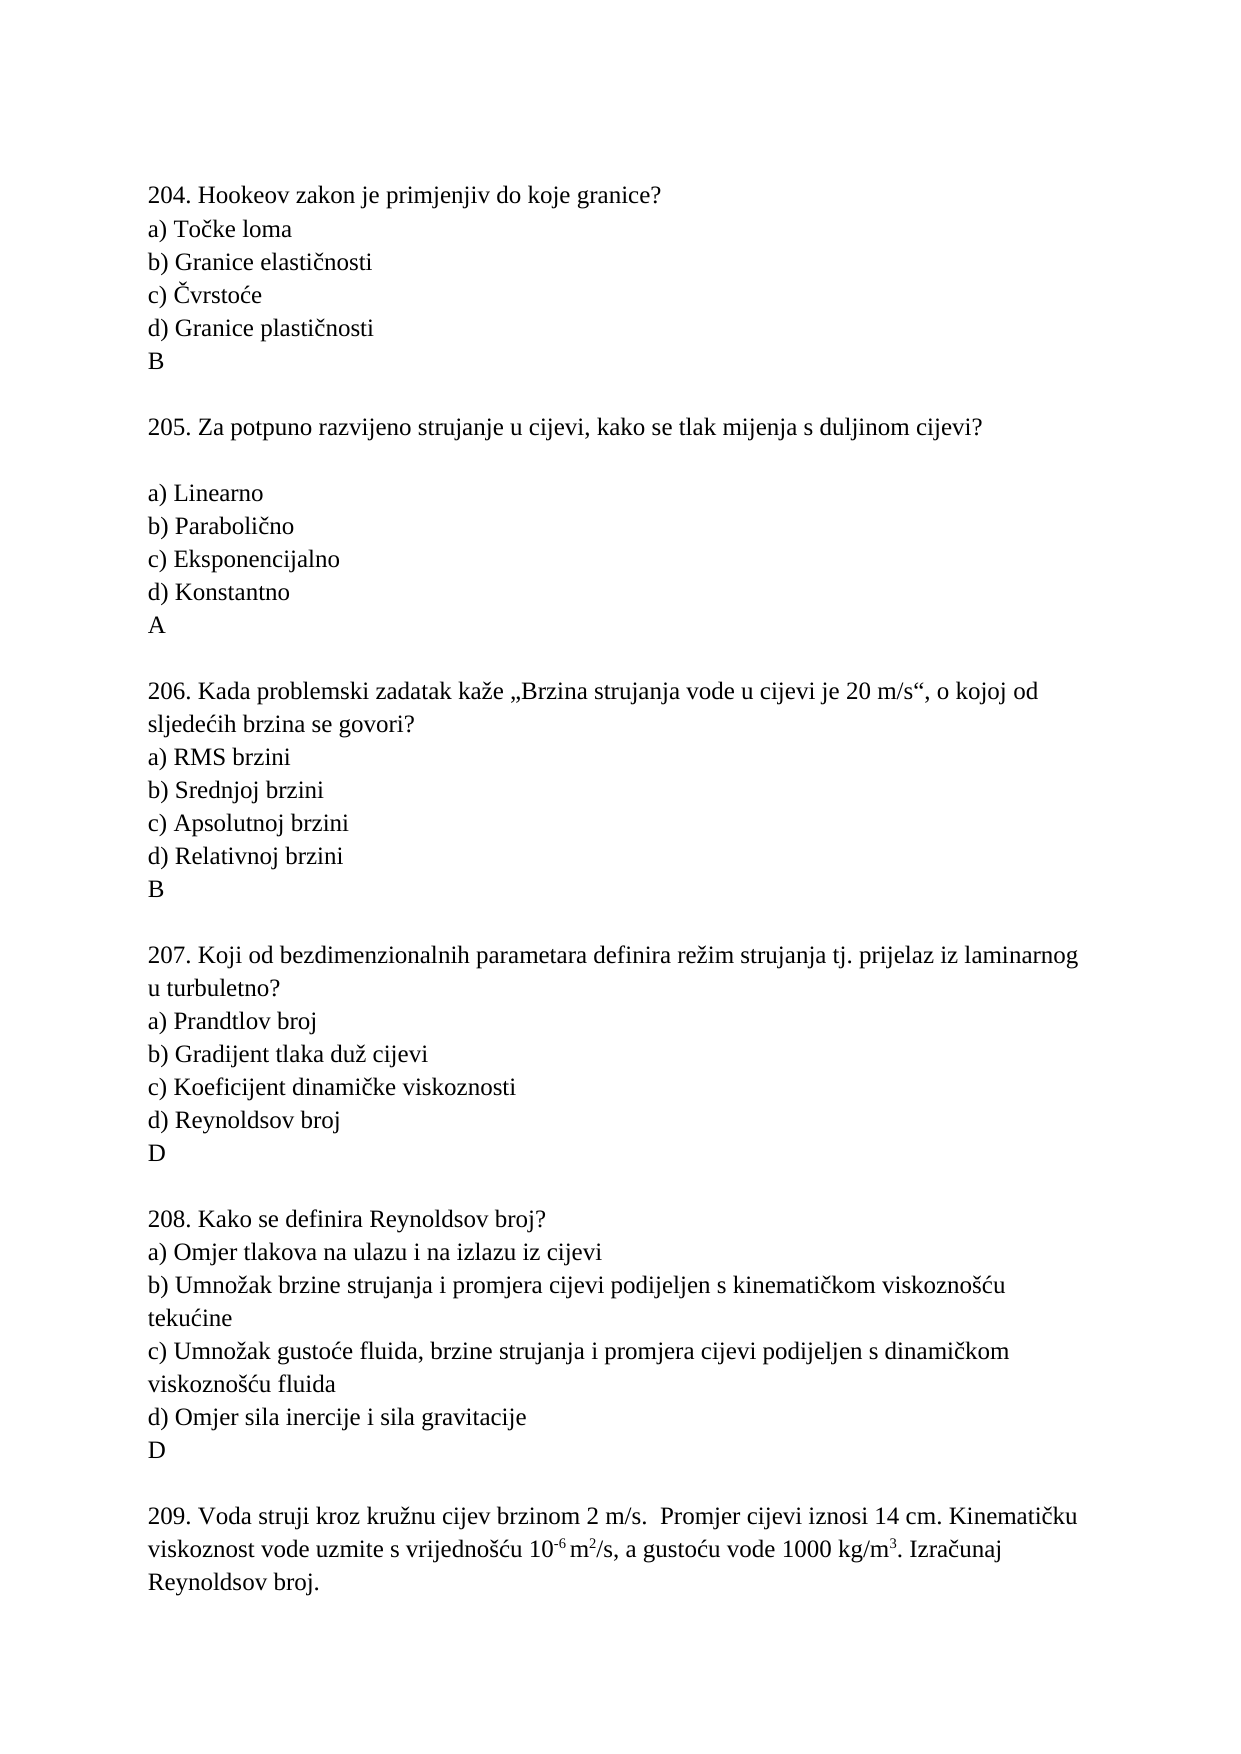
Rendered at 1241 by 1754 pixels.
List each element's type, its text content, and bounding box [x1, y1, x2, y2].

text a) Omjer tlakova na ulazu i na izlazu iz cijevi b) Umnožak brzine strujanja i promjera cijevi podijeljen s kinematičkom viskoznošću tekućine c) Umnožak gustoće fluida, brzine strujanja i promjera cijevi podijeljen s dinamičkom viskoznošću fluida d) Omjer sila inercije i sila gravitacije D [148, 1237, 1093, 1464]
text a) Točke loma b) Granice elastičnosti c) Čvrstoće d) Granice plastičnosti [148, 214, 1093, 341]
text 208. Kako se definira Reynoldsov broj? [148, 1204, 1093, 1233]
text 209. Voda struji kroz kružnu cijev brzinom 2 m/s. Promjer cijevi iznosi 14 cm. Kinematičku viskoznost vode uzmite s vrijednošću 10-6 m2/s, a gustoću vode 1000 kg/m3. Izračunaj Reynoldsov broj. [148, 1501, 1093, 1596]
text 206. Kada problemski zadatak kaže „Brzina strujanja vode u cijevi je 20 m/s“, o kojoj od sljedećih brzina se govori? [148, 676, 1093, 738]
text a) Prandtlov broj b) Gradijent tlaka duž cijevi c) Koeficijent dinamičke viskoznosti d) Reynoldsov broj D [148, 1006, 1093, 1167]
text 204. Hookeov zakon je primjenjiv do koje granice? [148, 181, 1093, 209]
text 205. Za potpuno razvijeno strujanje u cijevi, kako se tlak mijenja s duljinom cijevi? [148, 412, 1093, 441]
text a) RMS brzini b) Srednjoj brzini c) Apsolutnoj brzini d) Relativnoj brzini B [148, 742, 1093, 903]
text 207. Koji od bezdimenzionalnih parametara definira režim strujanja tj. prijelaz iz laminarnog u turbuletno? [148, 940, 1093, 1002]
text B [148, 346, 1093, 374]
text a) Linearno b) Parabolično c) Eksponencijalno d) Konstantno A [148, 478, 1093, 639]
